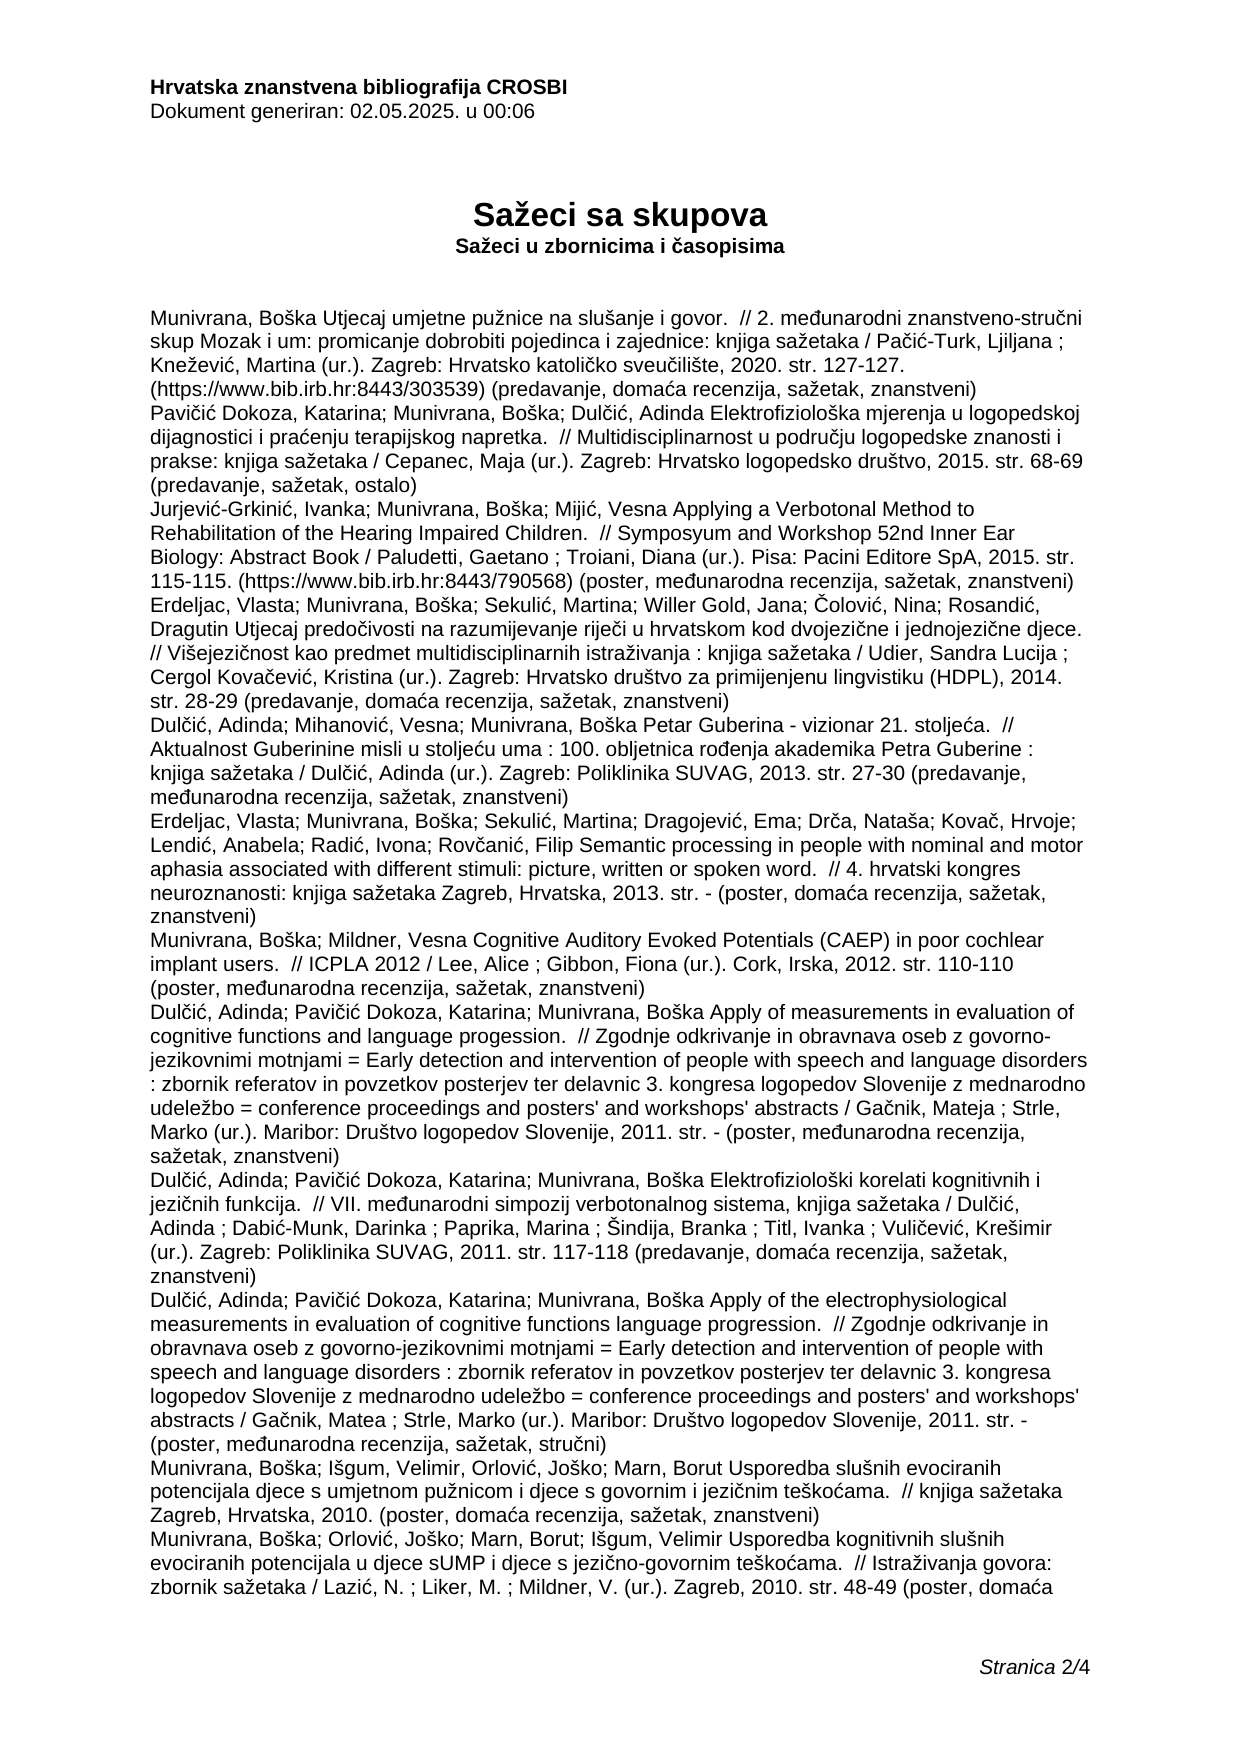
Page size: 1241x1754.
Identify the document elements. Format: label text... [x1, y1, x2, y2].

text Munivrana, Boška; Mildner, Vesna [150, 928, 1090, 1000]
text Munivrana, Boška; Išgum, Velimir, Orlović, Joško; Marn, Borut [150, 1455, 1090, 1527]
text Erdeljac, Vlasta; Munivrana, Boška; Sekulić, Martina; Dragojević, Ema; Drča, Nataša; Kovač, Hrvoje; Lendić, Anabela; Radić, Ivona; Rovčanić, Filip [150, 808, 1090, 928]
subtitle Sažeci sa skupova [150, 195, 1090, 233]
subtitle Sažeci u zbornicima i časopisima [150, 233, 1090, 257]
text Jurjević-Grkinić, Ivanka; Munivrana, Boška; Mijić, Vesna [150, 497, 1090, 593]
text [150, 1527, 1090, 1599]
text Erdeljac, Vlasta; Munivrana, Boška; Sekulić, Martina; Willer Gold, Jana; Čolović, Nina; Rosandić, Dragutin [150, 593, 1090, 713]
text Dulčić, Adinda; Pavičić Dokoza, Katarina; Munivrana, Boška [150, 1288, 1090, 1455]
text Dulčić, Adinda; Mihanović, Vesna; Munivrana, Boška [150, 713, 1090, 808]
text Munivrana, Boška [150, 305, 1090, 401]
text Dulčić, Adinda; Pavičić Dokoza, Katarina; Munivrana, Boška [150, 1000, 1090, 1168]
text Pavičić Dokoza, Katarina; Munivrana, Boška; Dulčić, Adinda [150, 401, 1090, 497]
text Dulčić, Adinda; Pavičić Dokoza, Katarina; Munivrana, Boška [150, 1168, 1090, 1288]
